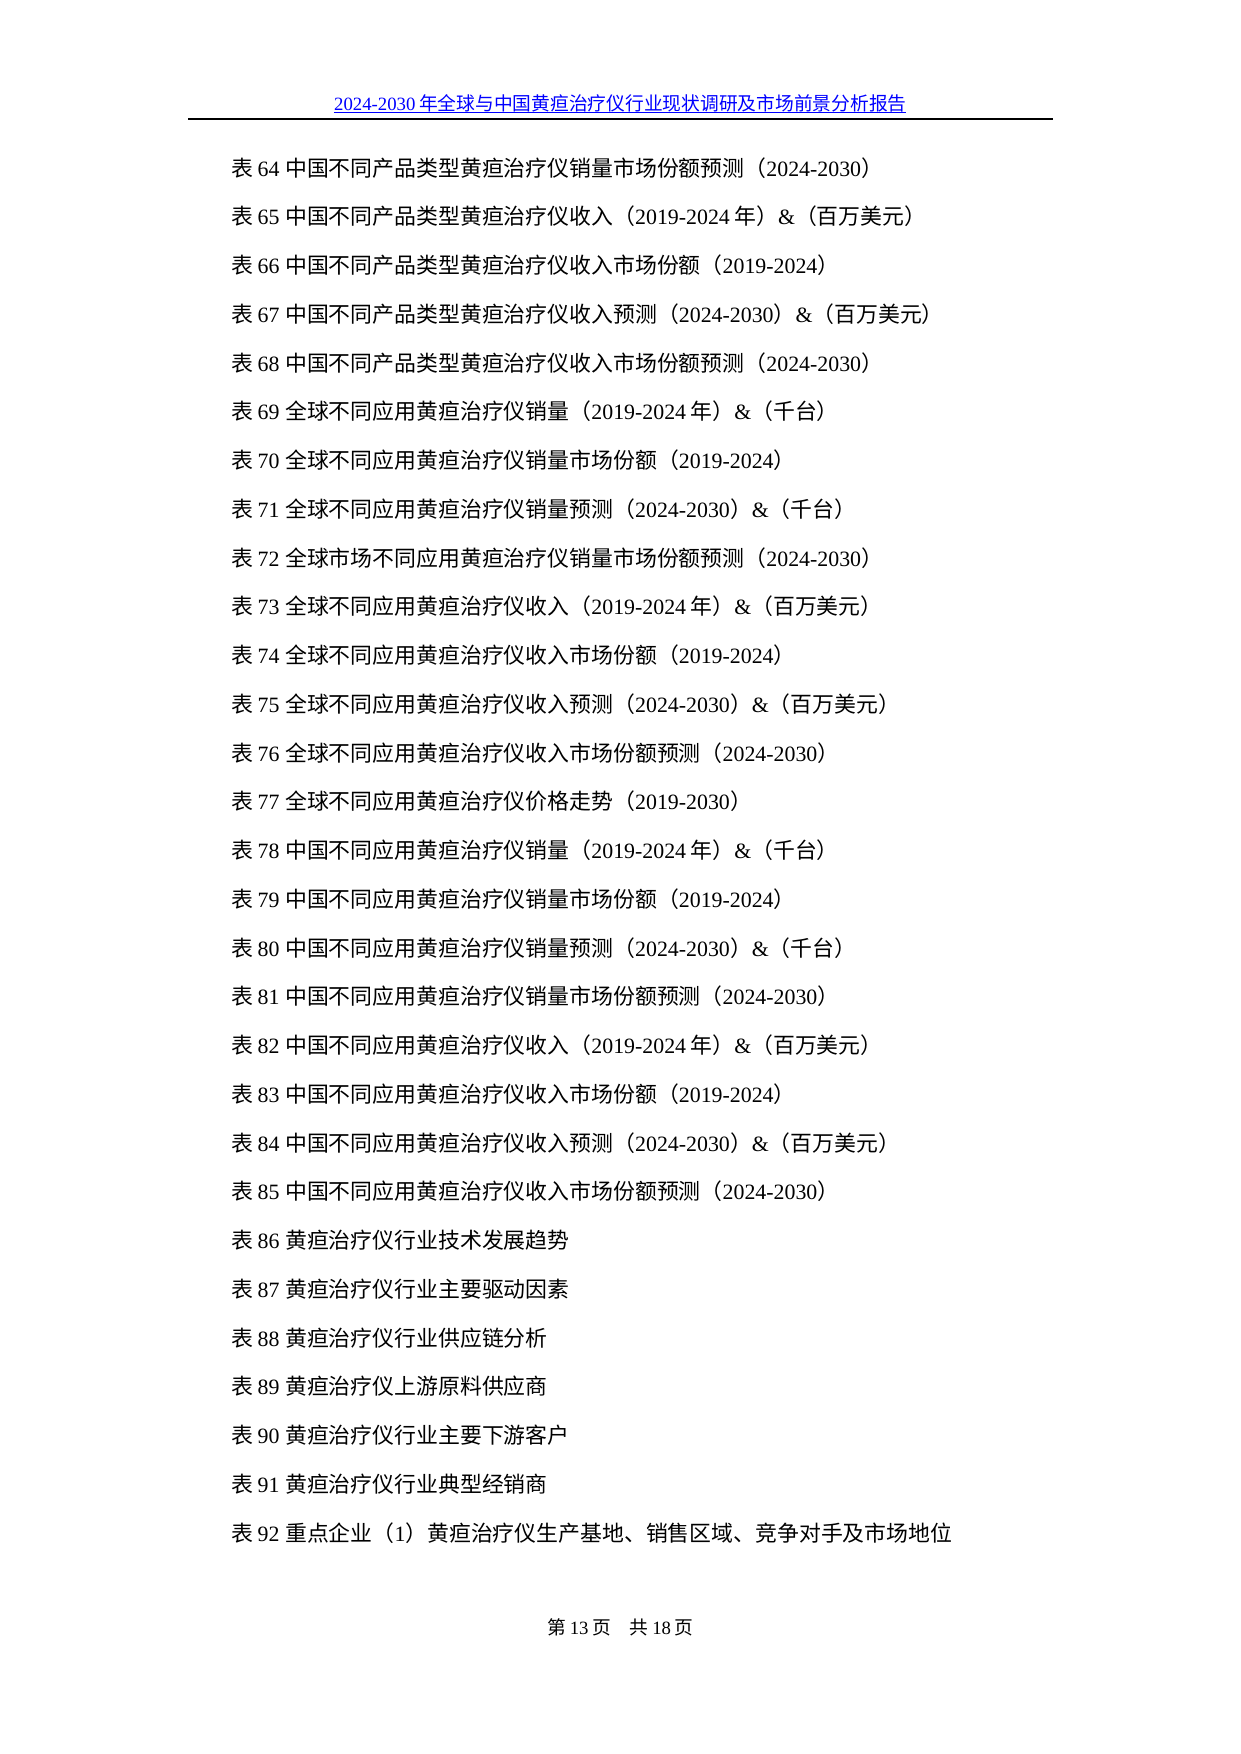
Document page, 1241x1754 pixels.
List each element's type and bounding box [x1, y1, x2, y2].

text [187, 150, 1053, 1548]
